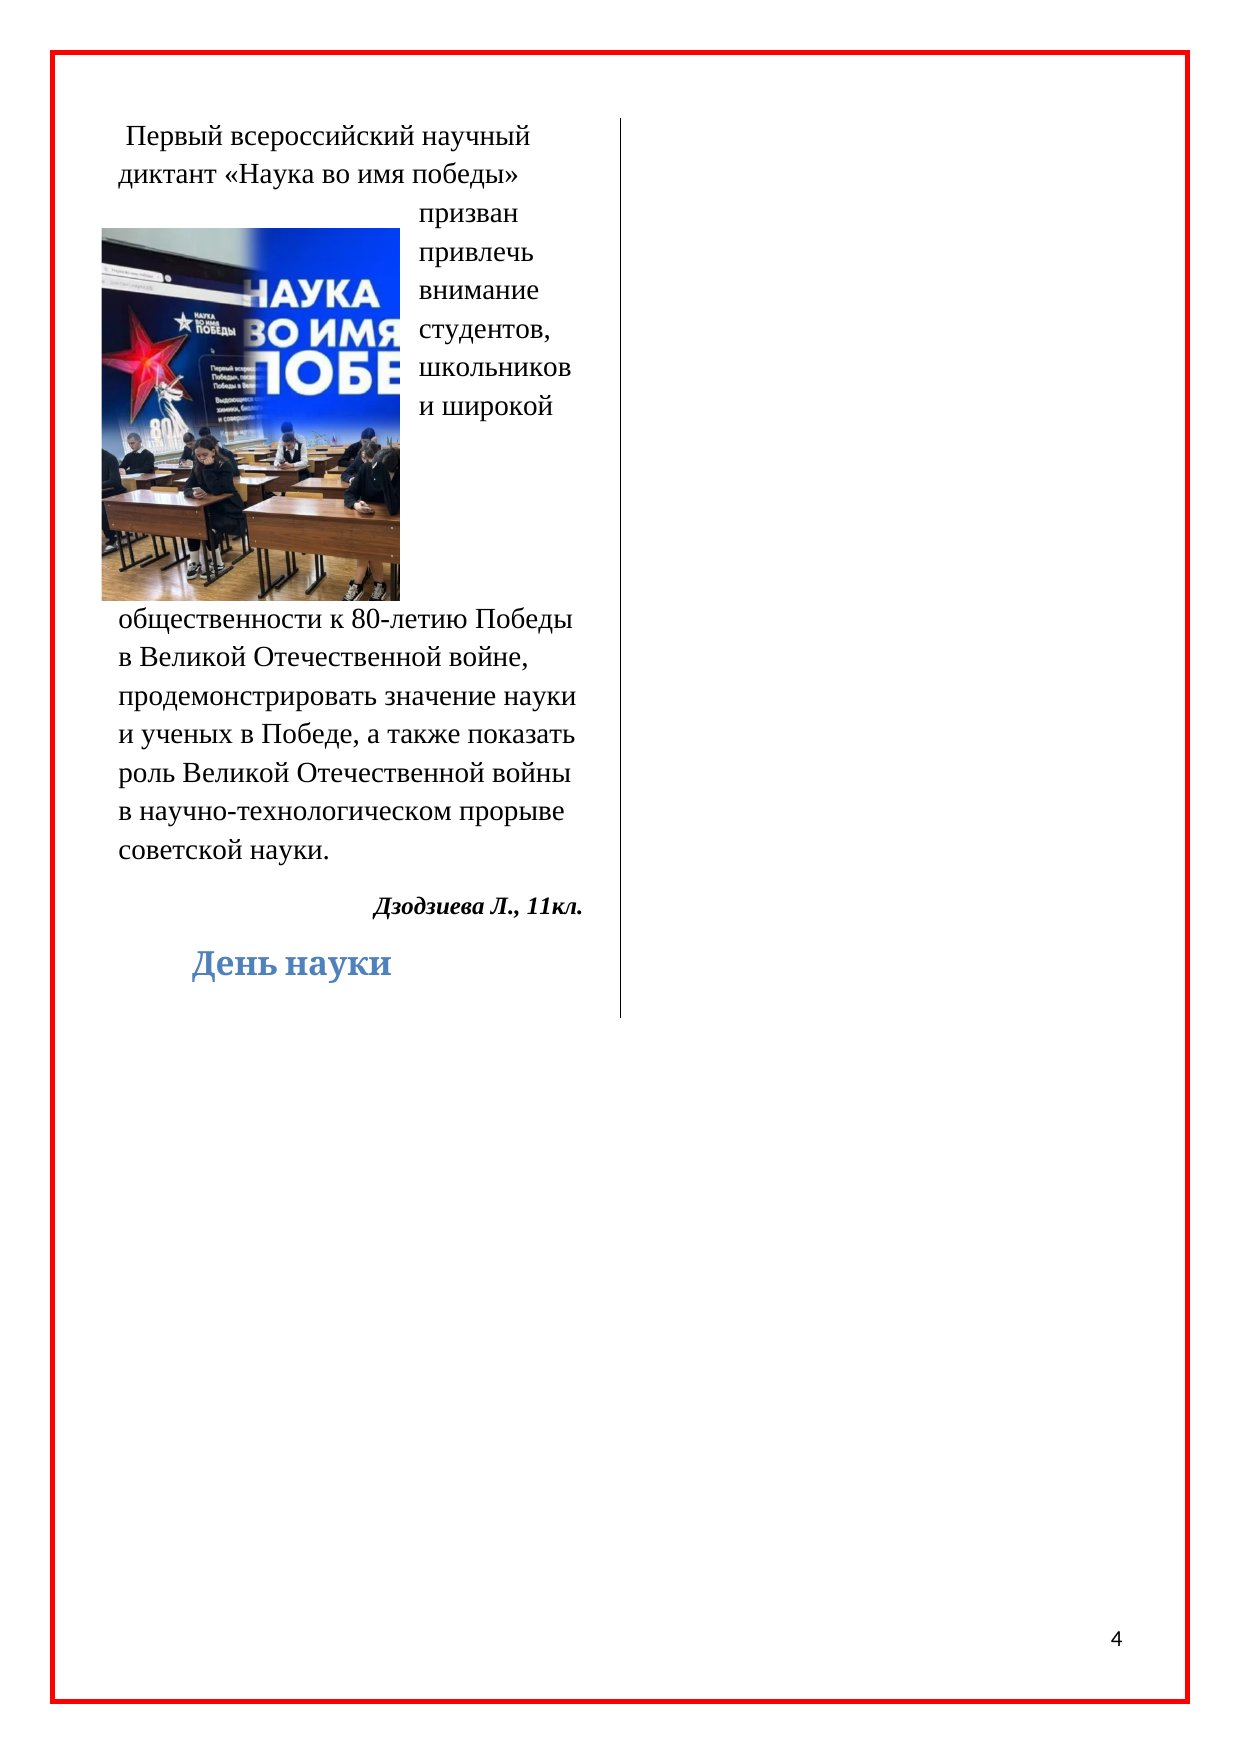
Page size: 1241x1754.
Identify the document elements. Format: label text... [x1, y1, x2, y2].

picture [101, 228, 400, 601]
subtitle День науки [118, 945, 583, 983]
text Дзодзиева Л., 11кл. [118, 891, 583, 920]
